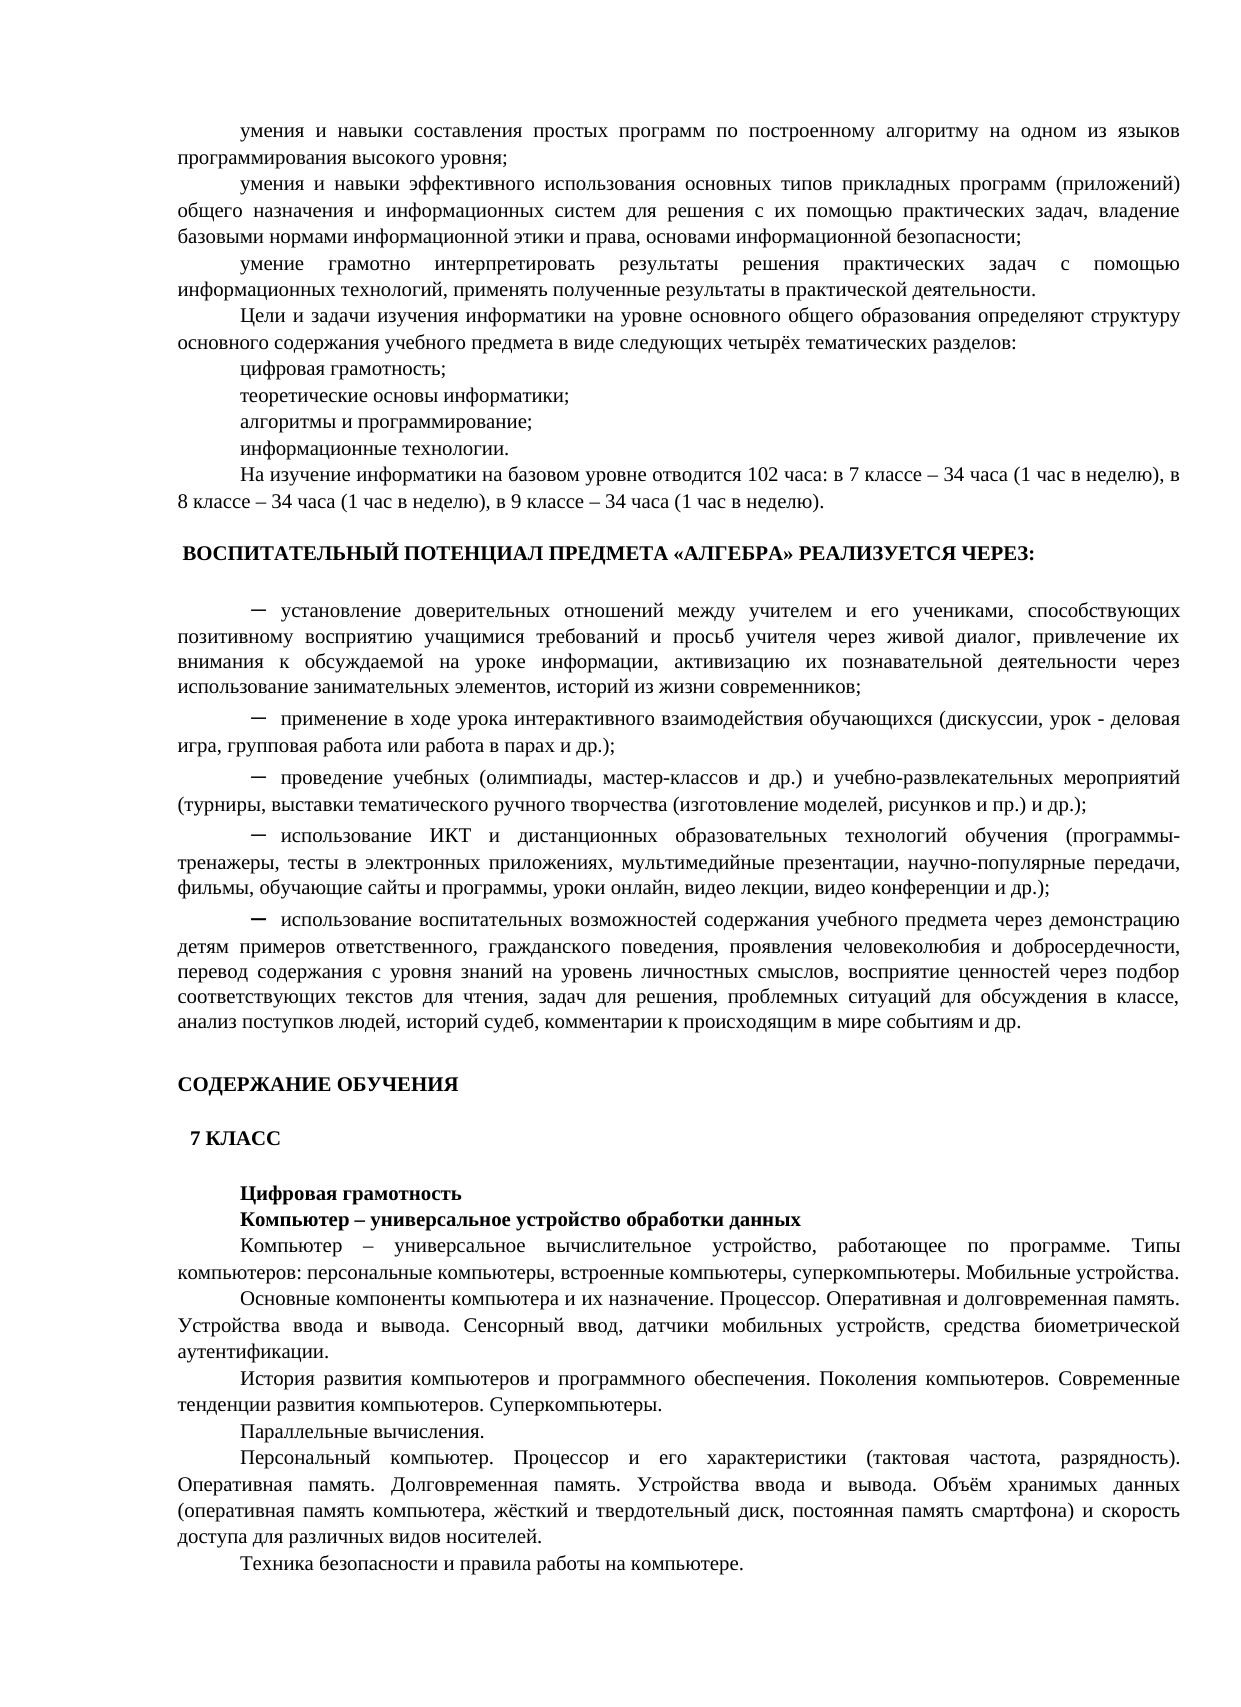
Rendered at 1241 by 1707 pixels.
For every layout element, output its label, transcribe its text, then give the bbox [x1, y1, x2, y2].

list использование ИКТ и дистанционных образовательных технологий обучения (программы-тренажеры, тесты в электронных приложениях, мультимедийные презентации, научно-популярные передачи, фильмы, обучающие сайты и программы, уроки онлайн, видео лекции, видео конференции и др.); [177, 816, 1181, 899]
text Компьютер – универсальное вычислительное устройство, работающее по программе. Типы компьютеров: персональные компьютеры, встроенные компьютеры, суперкомпьютеры. Мобильные устройства. [177, 1233, 1181, 1284]
text История развития компьютеров и программного обеспечения. Поколения компьютеров. Современные тенденции развития компьютеров. Суперкомпьютеры. [177, 1366, 1181, 1416]
text алгоритмы и программирование; [177, 409, 1181, 433]
text ‌На изучение информатики на базовом уровне отводится 102 часа: в 7 классе – 34 часа (1 час в неделю), в 8 классе – 34 часа (1 час в неделю), в 9 классе – 34 часа (1 час в неделю).‌‌ [177, 462, 1181, 513]
text умения и навыки эффективного использования основных типов прикладных программ (приложений) общего назначения и информационных систем для решения с их помощью практических задач, владение базовыми нормами информационной этики и права, основами информационной безопасности; [177, 171, 1181, 248]
list применение в ходе урока интерактивного взаимодействия обучающихся (дискуссии, урок - деловая игра, групповая работа или работа в парах и др.); [177, 698, 1181, 757]
text Цели и задачи изучения информатики на уровне основного общего образования определяют структуру основного содержания учебного предмета в виде следующих четырёх тематических разделов: [177, 303, 1181, 354]
text 7 КЛАСС [190, 1126, 1181, 1150]
text Персональный компьютер. Процессор и его характеристики (тактовая частота, разрядность). Оперативная память. Долговременная память. Устройства ввода и вывода. Объём хранимых данных (оперативная память компьютера, жёсткий и твердотельный диск, постоянная память смартфона) и скорость доступа для различных видов носителей. [177, 1445, 1181, 1548]
text ​ Воспитательный потенциал предмета «АЛГЕБРА» реализуется через: [177, 540, 1181, 565]
text умение грамотно интерпретировать результаты решения практических задач с помощью информационных технологий, применять полученные результаты в практической деятельности. [177, 250, 1181, 301]
list проведение учебных (олимпиады, мастер-классов и др.) и учебно-развлекательных мероприятий (турниры, выставки тематического ручного творчества (изготовление моделей, рисунков и пр.) и др.); [177, 757, 1181, 816]
text умения и навыки составления простых программ по построенному алгоритму на одном из языков программирования высокого уровня; [177, 118, 1181, 169]
list использование воспитательных возможностей содержания учебного предмета через демонстрацию детям примеров ответственного, гражданского поведения, проявления человеколюбия и добросердечности, перевод содержания с уровня знаний на уровень личностных смыслов, восприятие ценностей через подбор соответствующих текстов для чтения, задач для решения, проблемных ситуаций для обсуждения в классе, анализ поступков людей, историй судеб, комментарии к происходящим в мире событиям и др. [177, 899, 1181, 1033]
text СОДЕРЖАНИЕ ОБУЧЕНИЯ [177, 1072, 1181, 1096]
text Техника безопасности и правила работы на компьютере. [177, 1551, 1181, 1575]
text информационные технологии. [177, 436, 1181, 460]
text теоретические основы информатики; [177, 383, 1181, 407]
text Основные компоненты компьютера и их назначение. Процессор. Оперативная и долговременная память. Устройства ввода и вывода. Сенсорный ввод, датчики мобильных устройств, средства биометрической аутентификации. [177, 1286, 1181, 1363]
text Компьютер – универсальное устройство обработки данных [177, 1207, 1181, 1231]
text Параллельные вычисления. [177, 1418, 1181, 1443]
text цифровая грамотность; [177, 356, 1181, 380]
list установление доверительных отношений между учителем и его учениками, способствующих позитивному восприятию учащимися требований и просьб учителя через живой диалог, привлечение их внимания к обсуждаемой на уроке информации, активизацию их познавательной деятельности через использование занимательных элементов, историй из жизни современников; [177, 590, 1181, 698]
text Цифровая грамотность [177, 1180, 1181, 1204]
